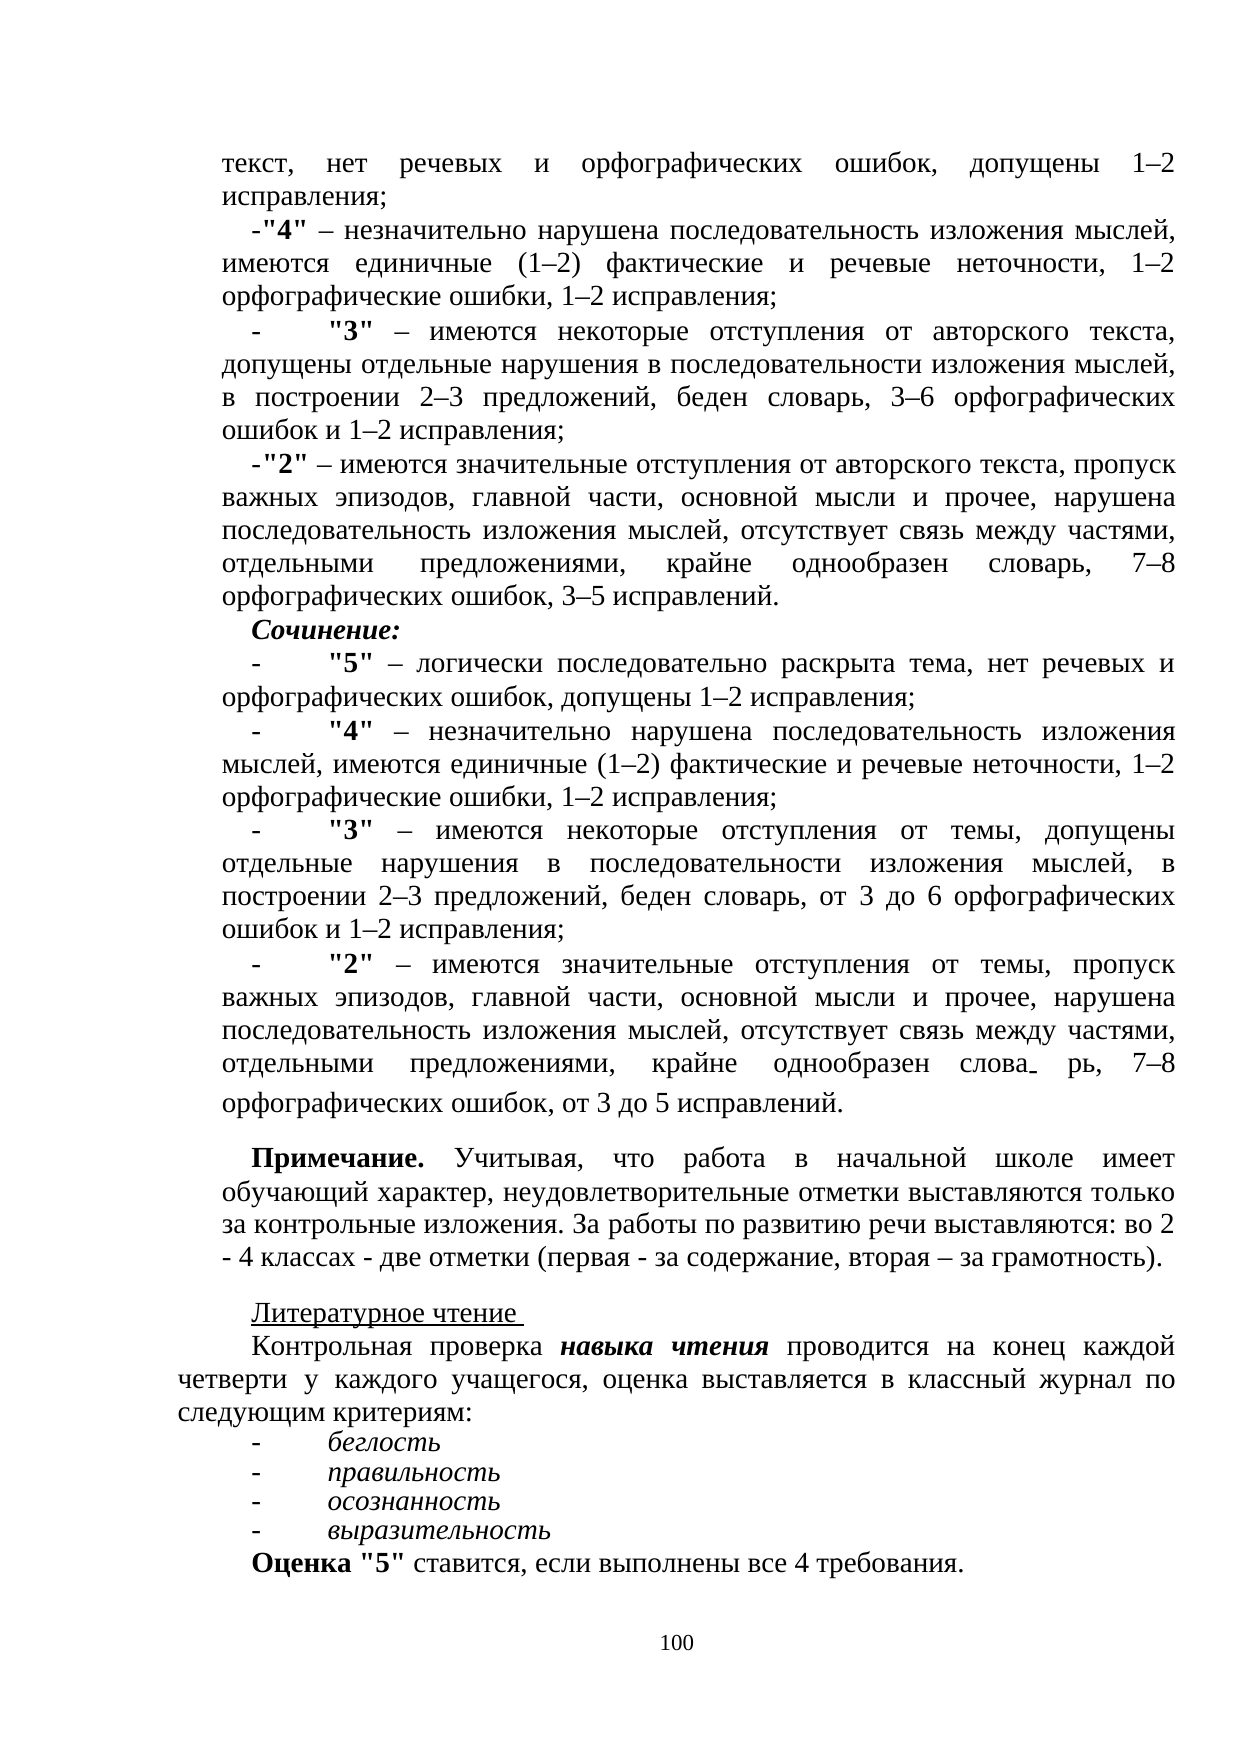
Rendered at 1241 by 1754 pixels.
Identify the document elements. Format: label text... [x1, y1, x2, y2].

list беглость [177, 1429, 1176, 1457]
list выразительность [177, 1517, 1176, 1545]
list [222, 146, 1176, 212]
list "3" – имеются некоторые отступления от авторского текста, допущены отдельные нарушения в последовательности изложения мыслей, в построении 2–3 предложений, беден словарь, 3–6 орфографических ошибок и 1–2 исправления; [222, 314, 1176, 445]
text Примечание. Учитывая, что работа в начальной школе имеет обучающий характер, неудовлетворительные отметки выставляются только за контрольные изложения. За работы по развитию речи выставляются: во 2 - 4 классах - две отметки (первая - за содержание, вторая – за грамотность). [222, 1142, 1176, 1273]
text Контрольная проверка навыка чтения проводится на конец каждой четверти у каждого учащегося, оценка выставляется в классный журнал по следующим критериям: [177, 1329, 1176, 1428]
list "5" – логически последовательно раскрыта тема, нет речевых и орфографических ошибок, допущены 1–2 исправления; [222, 646, 1176, 712]
text Оценка "5" ставится, если выполнены все 4 требования. [177, 1545, 1176, 1579]
list "4" – незначительно нарушена последовательность изложения мыслей, имеются единичные (1–2) фактические и речевые неточности, 1–2 орфографические ошибки, 1–2 исправления; [222, 714, 1176, 812]
list "3" – имеются некоторые отступления от темы, допущены отдельные нарушения в последовательности изложения мыслей, в построении 2–3 предложений, беден словарь, от 3 до 6 орфографических ошибок и 1–2 исправления; [222, 813, 1176, 945]
subtitle Сочинение: [222, 612, 1176, 646]
list "4" – незначительно нарушена последовательность изложения мыслей, имеются единичные (1–2) фактические и речевые неточности, 1–2 орфографические ошибки, 1–2 исправления; [222, 213, 1176, 312]
list правильность [177, 1458, 1176, 1487]
text Литературное чтение [222, 1296, 1176, 1329]
list "2" – имеются значительные отступления от авторского текста, пропуск важных эпизодов, главной части, основной мысли и прочее, нарушена последовательность изложения мыслей, отсутствует связь между частями, отдельными предложениями, крайне однообразен словарь, 7–8 орфографических ошибок, 3–5 исправлений. [222, 447, 1176, 611]
list осознанность [177, 1487, 1176, 1516]
list "2" – имеются значительные отступления от темы, пропуск важных эпизодов, главной части, основной мысли и прочее, нарушена последовательность изложения мыслей, отсутствует связь между частями, отдельными предложениями, крайне однообразен слова- рь, 7–8 орфографических ошибок, от 3 до 5 исправлений. [222, 947, 1176, 1118]
